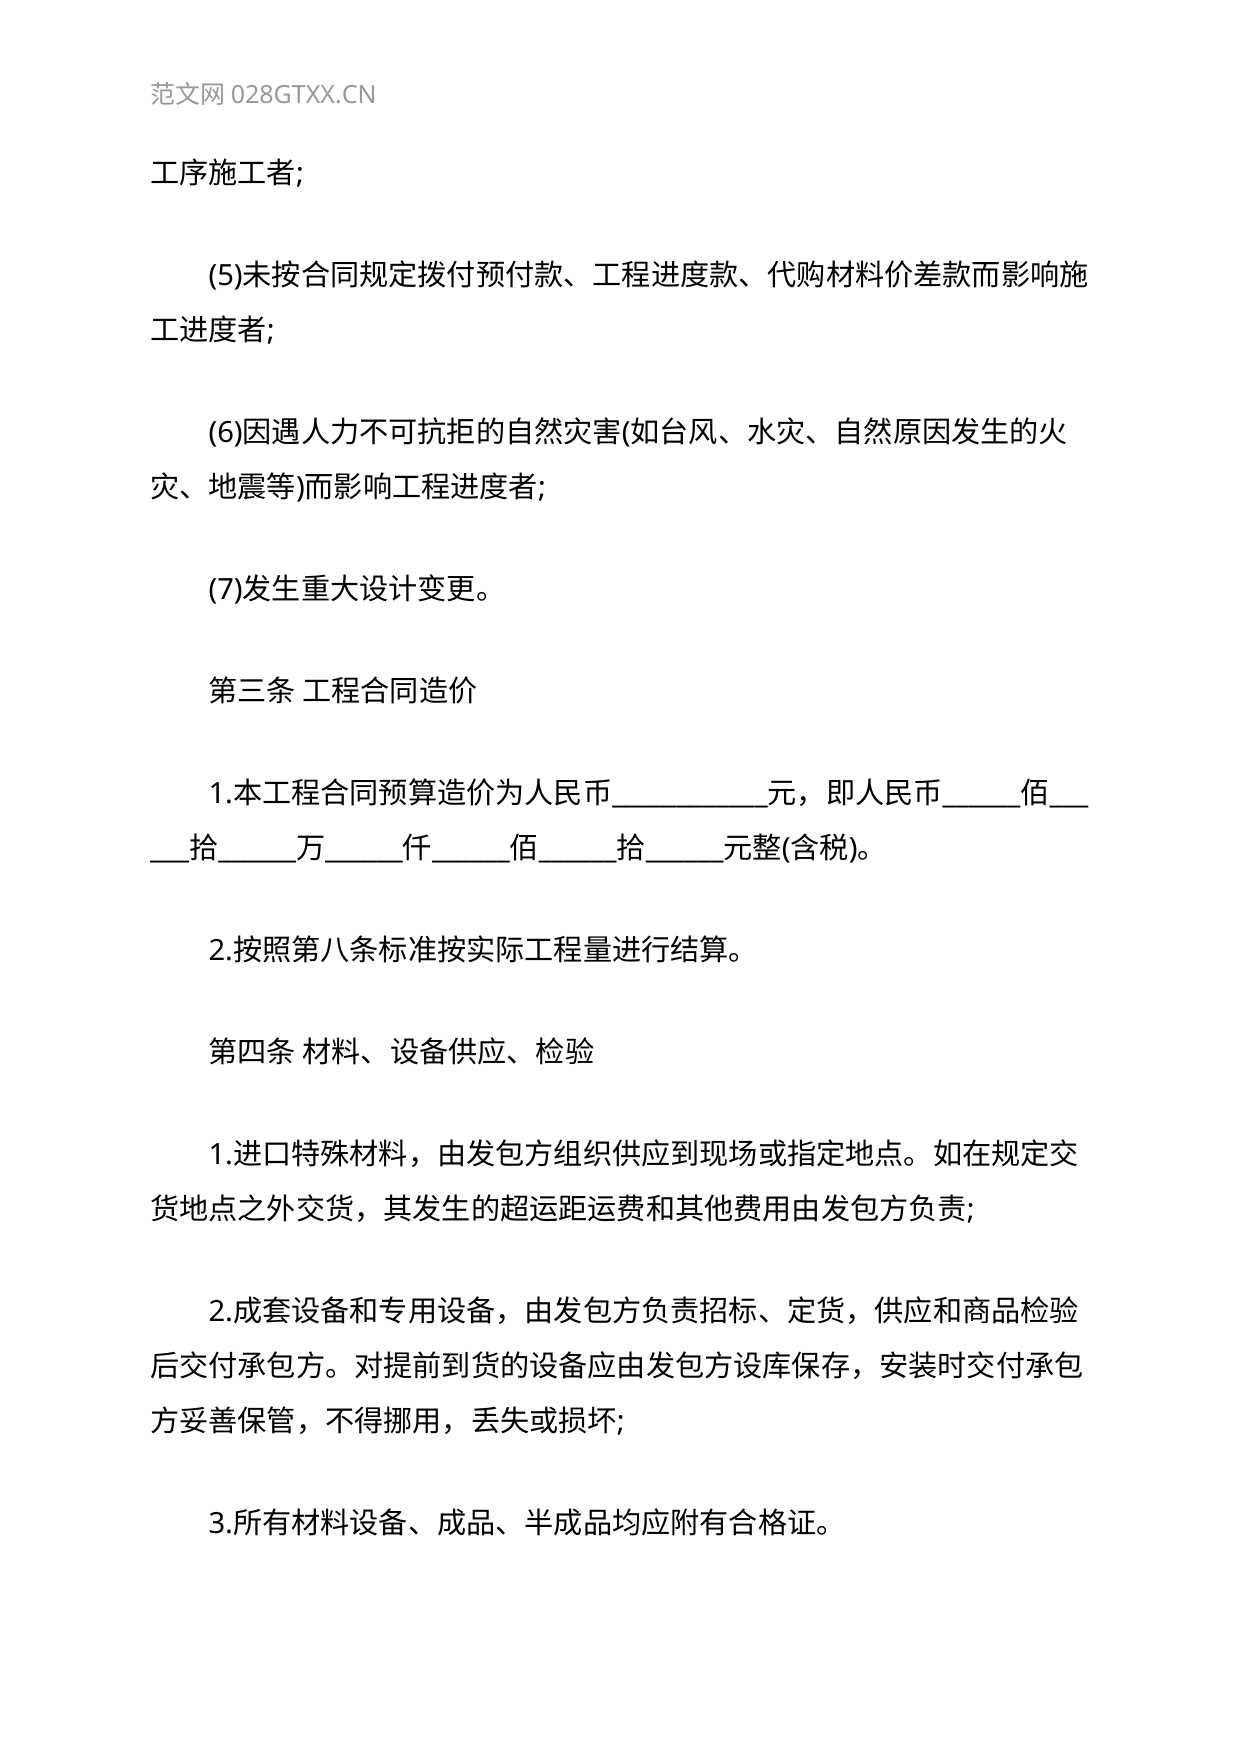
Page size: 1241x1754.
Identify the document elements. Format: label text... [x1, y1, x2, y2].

text 3.所有材料设备、成品、半成品均应附有合格证。 [150, 1499, 1090, 1542]
text 1.进口特殊材料，由发包方组织供应到现场或指定地点。如在规定交货地点之外交货，其发生的超运距运费和其他费用由发包方负责; [150, 1130, 1090, 1228]
text 2.成套设备和专用设备，由发包方负责招标、定货，供应和商品检验后交付承包方。对提前到货的设备应由发包方设库保存，安装时交付承包方妥善保管，不得挪用，丢失或损坏; [150, 1287, 1090, 1440]
text (6)因遇人力不可抗拒的自然灾害(如台风、水灾、自然原因发生的火灾、地震等)而影响工程进度者; [150, 409, 1090, 506]
text 2.按照第八条标准按实际工程量进行结算。 [150, 927, 1090, 969]
text (5)未按合同规定拨付预付款、工程进度款、代购材料价差款而影响施工进度者; [150, 252, 1090, 349]
text 1.本工程合同预算造价为人民币____________元，即人民币______佰______拾______万______仟______佰______拾______元整(含税)。 [150, 770, 1090, 867]
text 第四条 材料、设备供应、检验 [150, 1029, 1090, 1071]
text (7)发生重大设计变更。 [150, 566, 1090, 608]
text 第三条 工程合同造价 [150, 668, 1090, 710]
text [150, 150, 1090, 192]
